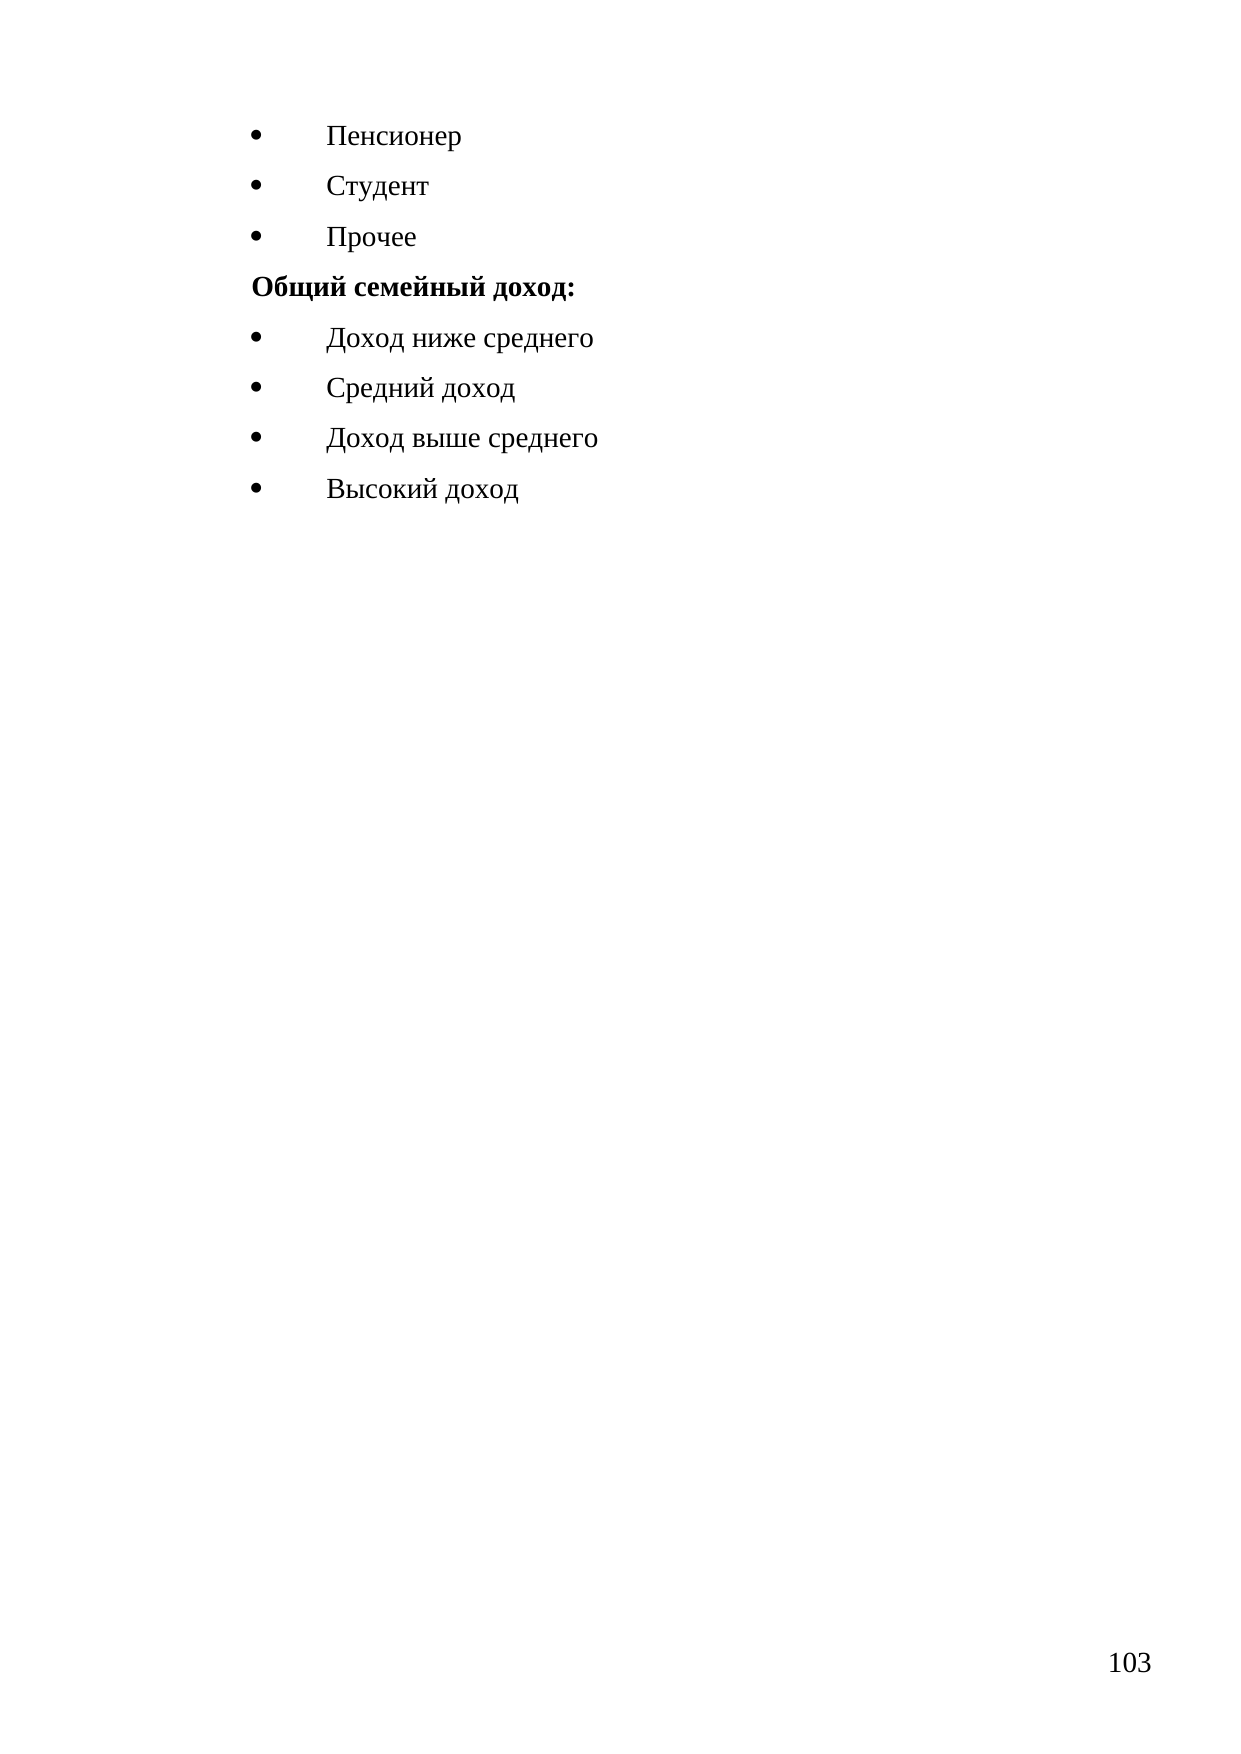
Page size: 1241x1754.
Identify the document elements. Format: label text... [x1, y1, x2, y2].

list Пенсионер [177, 118, 1152, 152]
list Высокий доход [177, 471, 1152, 504]
list Доход выше среднего [177, 421, 1152, 454]
list Студент [177, 168, 1152, 202]
text Общий семейный доход: [177, 269, 1152, 303]
list Доход ниже среднего [177, 320, 1152, 353]
list Прочее [177, 219, 1152, 253]
list Средний доход [177, 370, 1152, 404]
